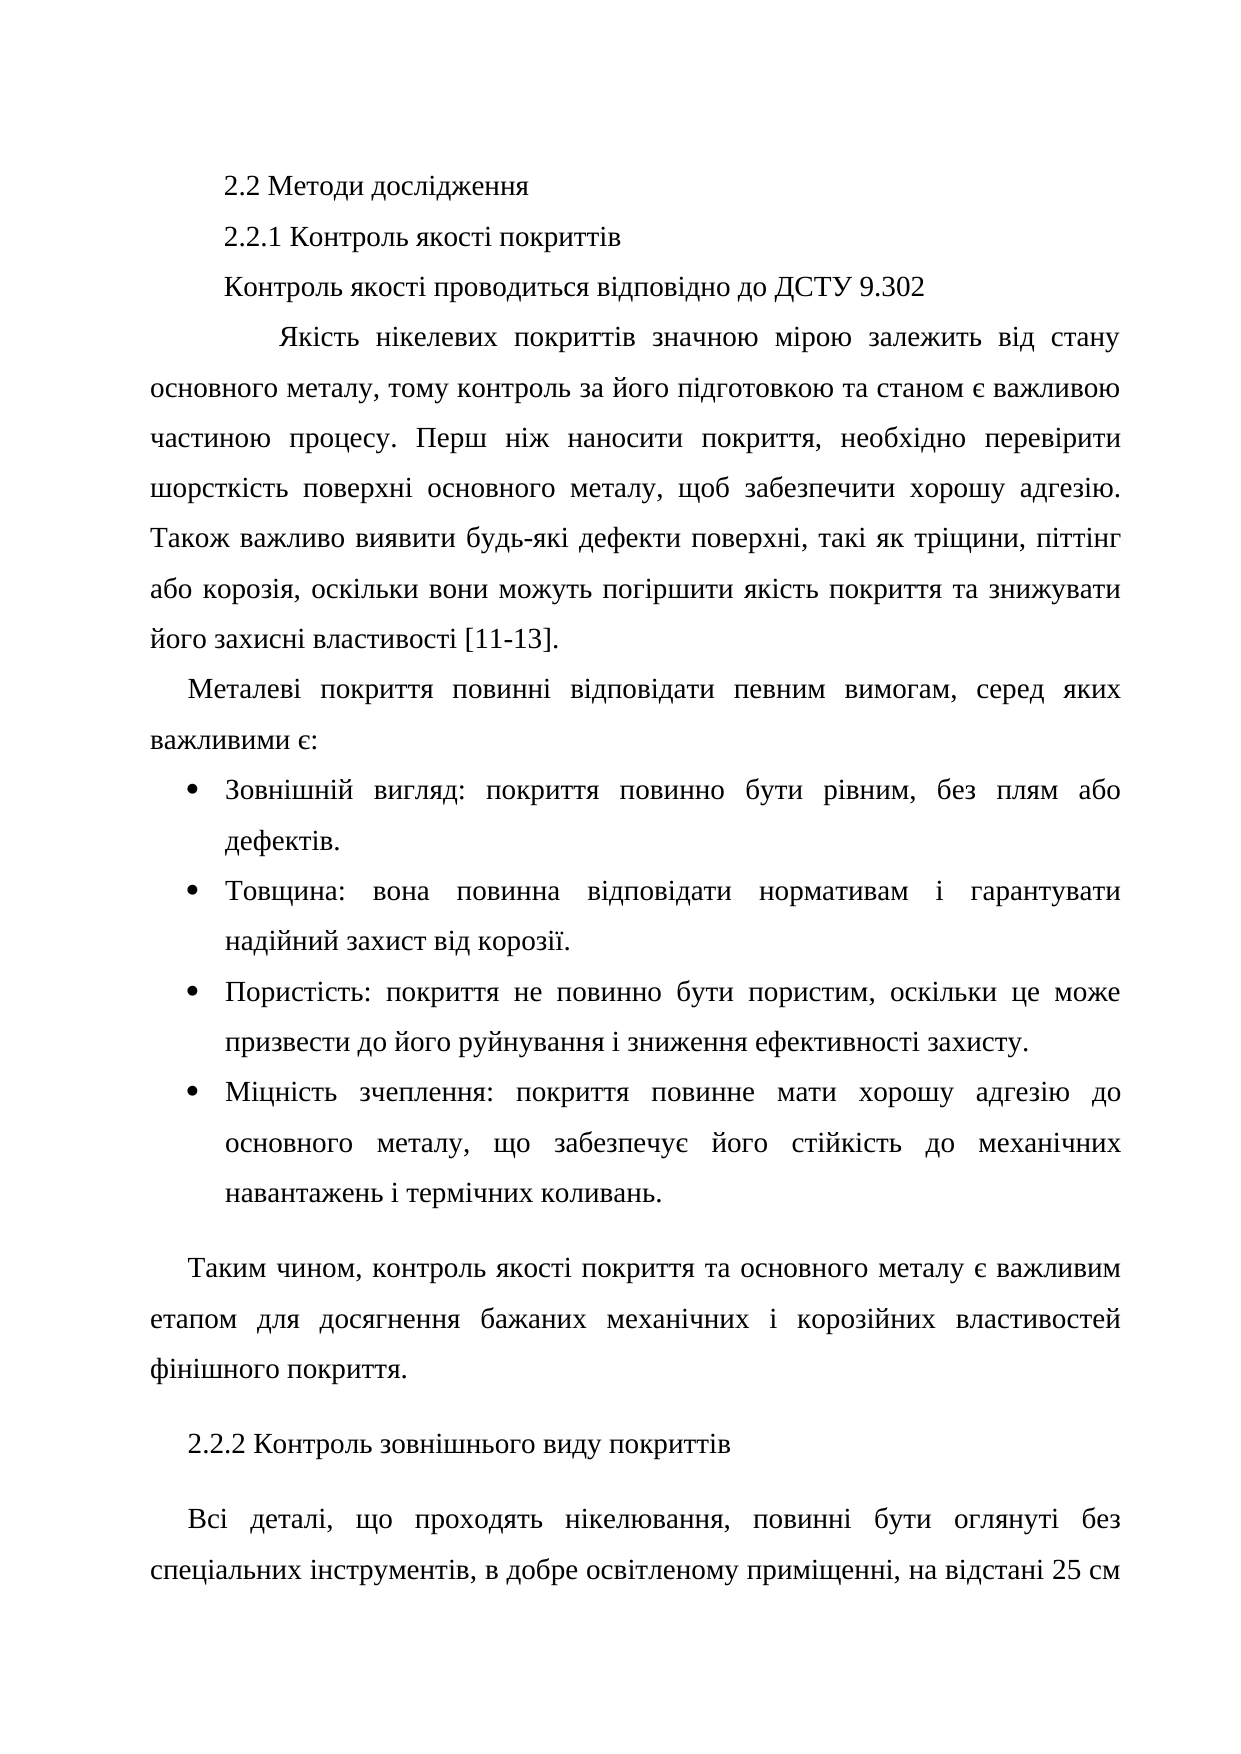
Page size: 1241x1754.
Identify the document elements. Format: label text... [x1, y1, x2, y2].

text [150, 1502, 1122, 1586]
list Товщина: вона повинна відповідати нормативам і гарантувати надійний захист від корозії. [187, 873, 1122, 957]
list Пористість: покриття не повинно бути пористим, оскільки це може призвести до його руйнування і зниження ефективності захисту. [187, 974, 1122, 1058]
text Контроль якості проводиться відповідно до ДСТУ 9.302 [150, 269, 1122, 303]
list Міцність зчеплення: покриття повинне мати хорошу адгезію до основного металу, що забезпечує його стійкість до механічних навантажень і термічних коливань. [187, 1074, 1122, 1209]
text 2.2.1 Контроль якості покриттів [150, 219, 1122, 252]
text Металеві покриття повинні відповідати певним вимогам, серед яких важливими є: [150, 672, 1122, 755]
text Якість нікелевих покриттів значною мірою залежить від стану основного металу, тому контроль за його підготовкою та станом є важливою частиною процесу. Перш ніж наносити покриття, необхідно перевірити шорсткість поверхні основного металу, щоб забезпечити хорошу адгезію. Також важливо виявити будь-які дефекти поверхні, такі як тріщини, піттінг або корозія, оскільки вони можуть погіршити якість покриття та знижувати його захисні властивості [11-13]. [150, 319, 1122, 655]
text Таким чином, контроль якості покриття та основного металу є важливим етапом для досягнення бажаних механічних і корозійних властивостей фінішного покриття. [150, 1250, 1122, 1384]
text 2.2 Методи дослідження [150, 168, 1122, 202]
list Зовнішній вигляд: покриття повинно бути рівним, без плям або дефектів. [187, 772, 1122, 856]
text 2.2.2 Контроль зовнішнього виду покриттів [150, 1426, 1122, 1460]
